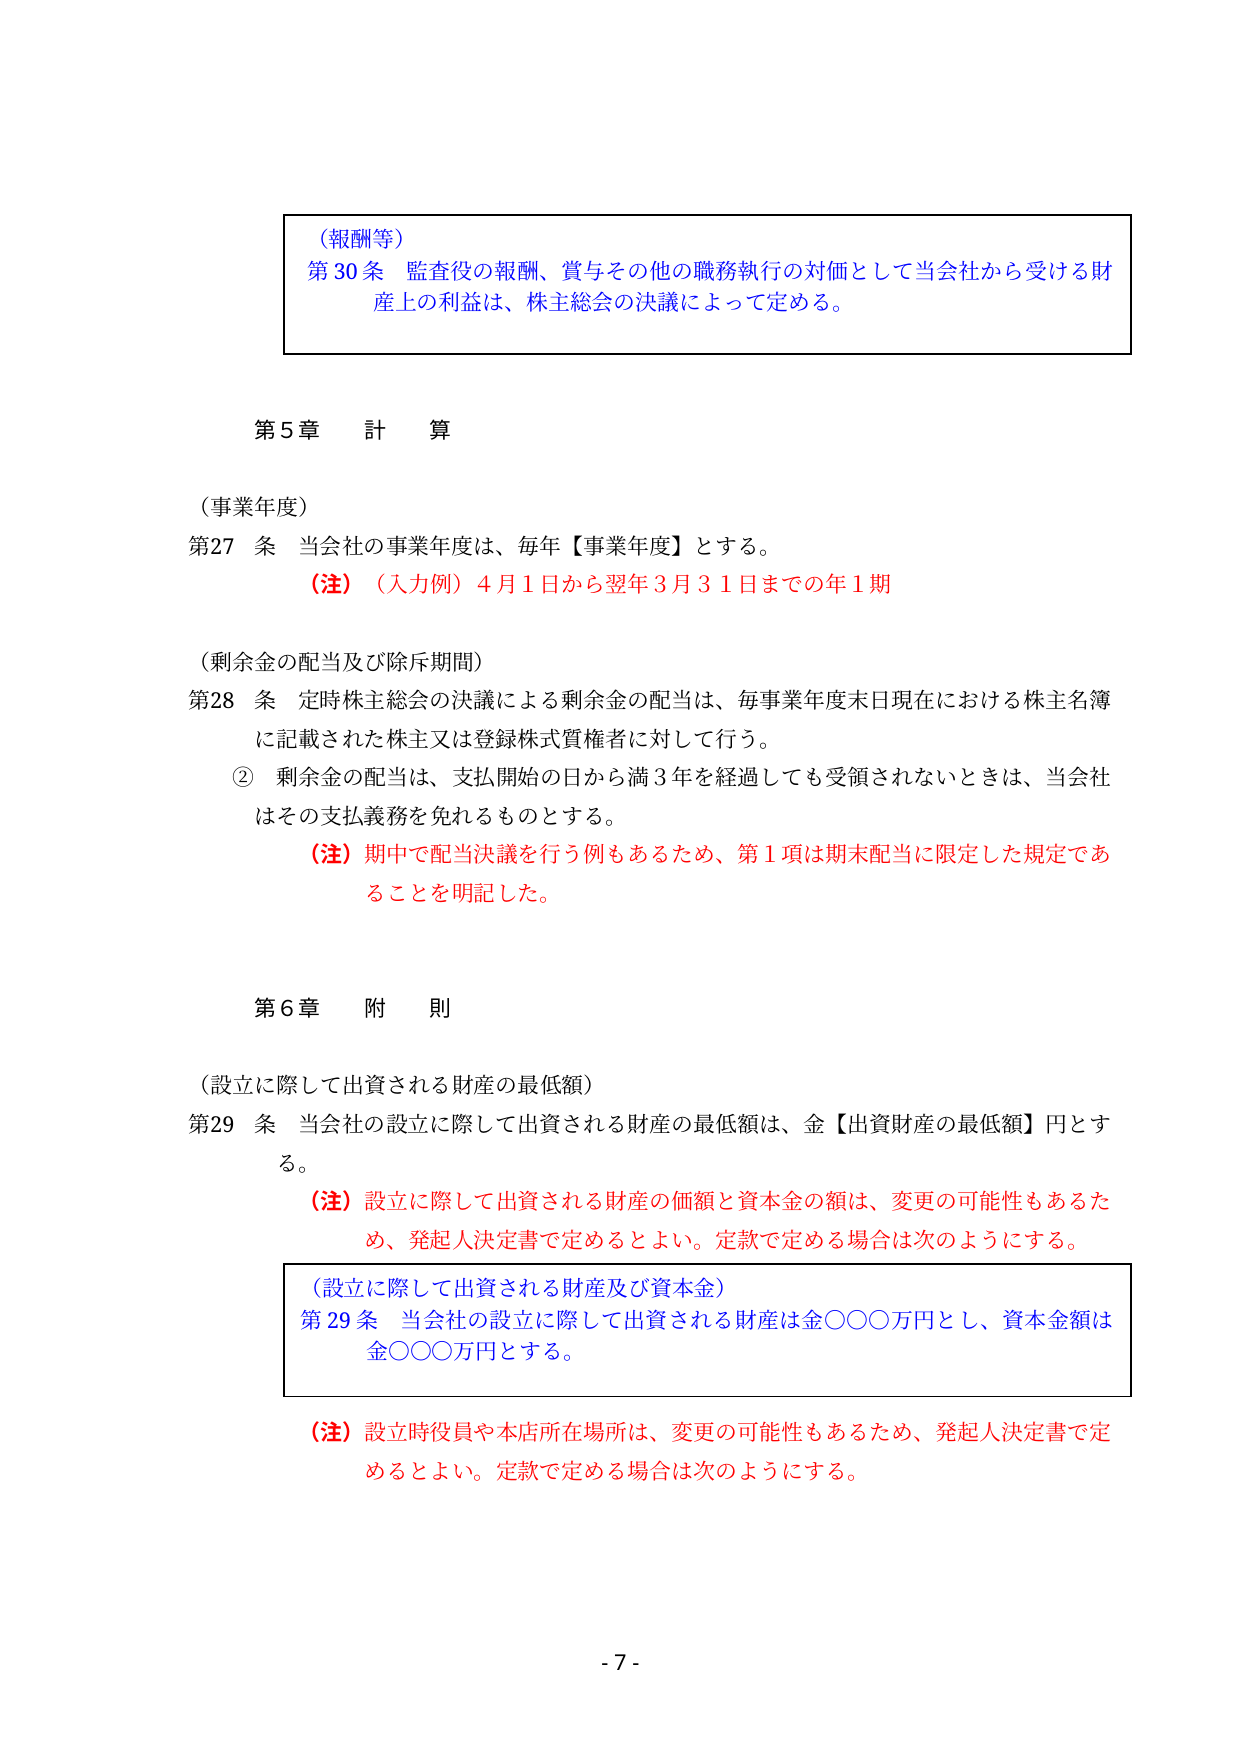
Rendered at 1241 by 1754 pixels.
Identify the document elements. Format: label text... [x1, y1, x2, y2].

text ② 剰余金の配当は、支払開始の日から満３年を経過しても受領されないときは、当会社はその支払義務を免れるものとする。 [188, 757, 1111, 834]
text （注）（入力例）４月１日から翌年３月３１日までの年１期 [276, 564, 1111, 603]
text 第28条 定時株主総会の決議による剰余金の配当は、毎事業年度末日現在における株主名簿に記載された株主又は登録株式質権者に対して行う。 [188, 680, 1111, 757]
text 第29条 当会社の設立に際して出資される財産の最低額は、金【出資財産の最低額】円とする。 [188, 1104, 1111, 1181]
text 第27条 当会社の事業年度は、毎年【事業年度】とする。 [188, 526, 1111, 564]
text （剰余金の配当及び除斥期間） [188, 641, 1111, 680]
text （注）設立時役員や本店所在場所は、変更の可能性もあるため、発起人決定書で定めるとよい。定款で定める場合は次のようにする。 [276, 1412, 1111, 1489]
text （事業年度） [188, 487, 1111, 526]
text （設立に際して出資される財産の最低額） [188, 1065, 1111, 1104]
text （注）期中で配当決議を行う例もあるため、第１項は期末配当に限定した規定であることを明記した。 [276, 834, 1111, 911]
text 第５章 計 算 [188, 410, 1111, 448]
text （注）設立に際して出資される財産の価額と資本金の額は、変更の可能性もあるため、発起人決定書で定めるとよい。定款で定める場合は次のようにする。 [276, 1181, 1111, 1258]
text 第６章 附 則 [188, 988, 1111, 1027]
